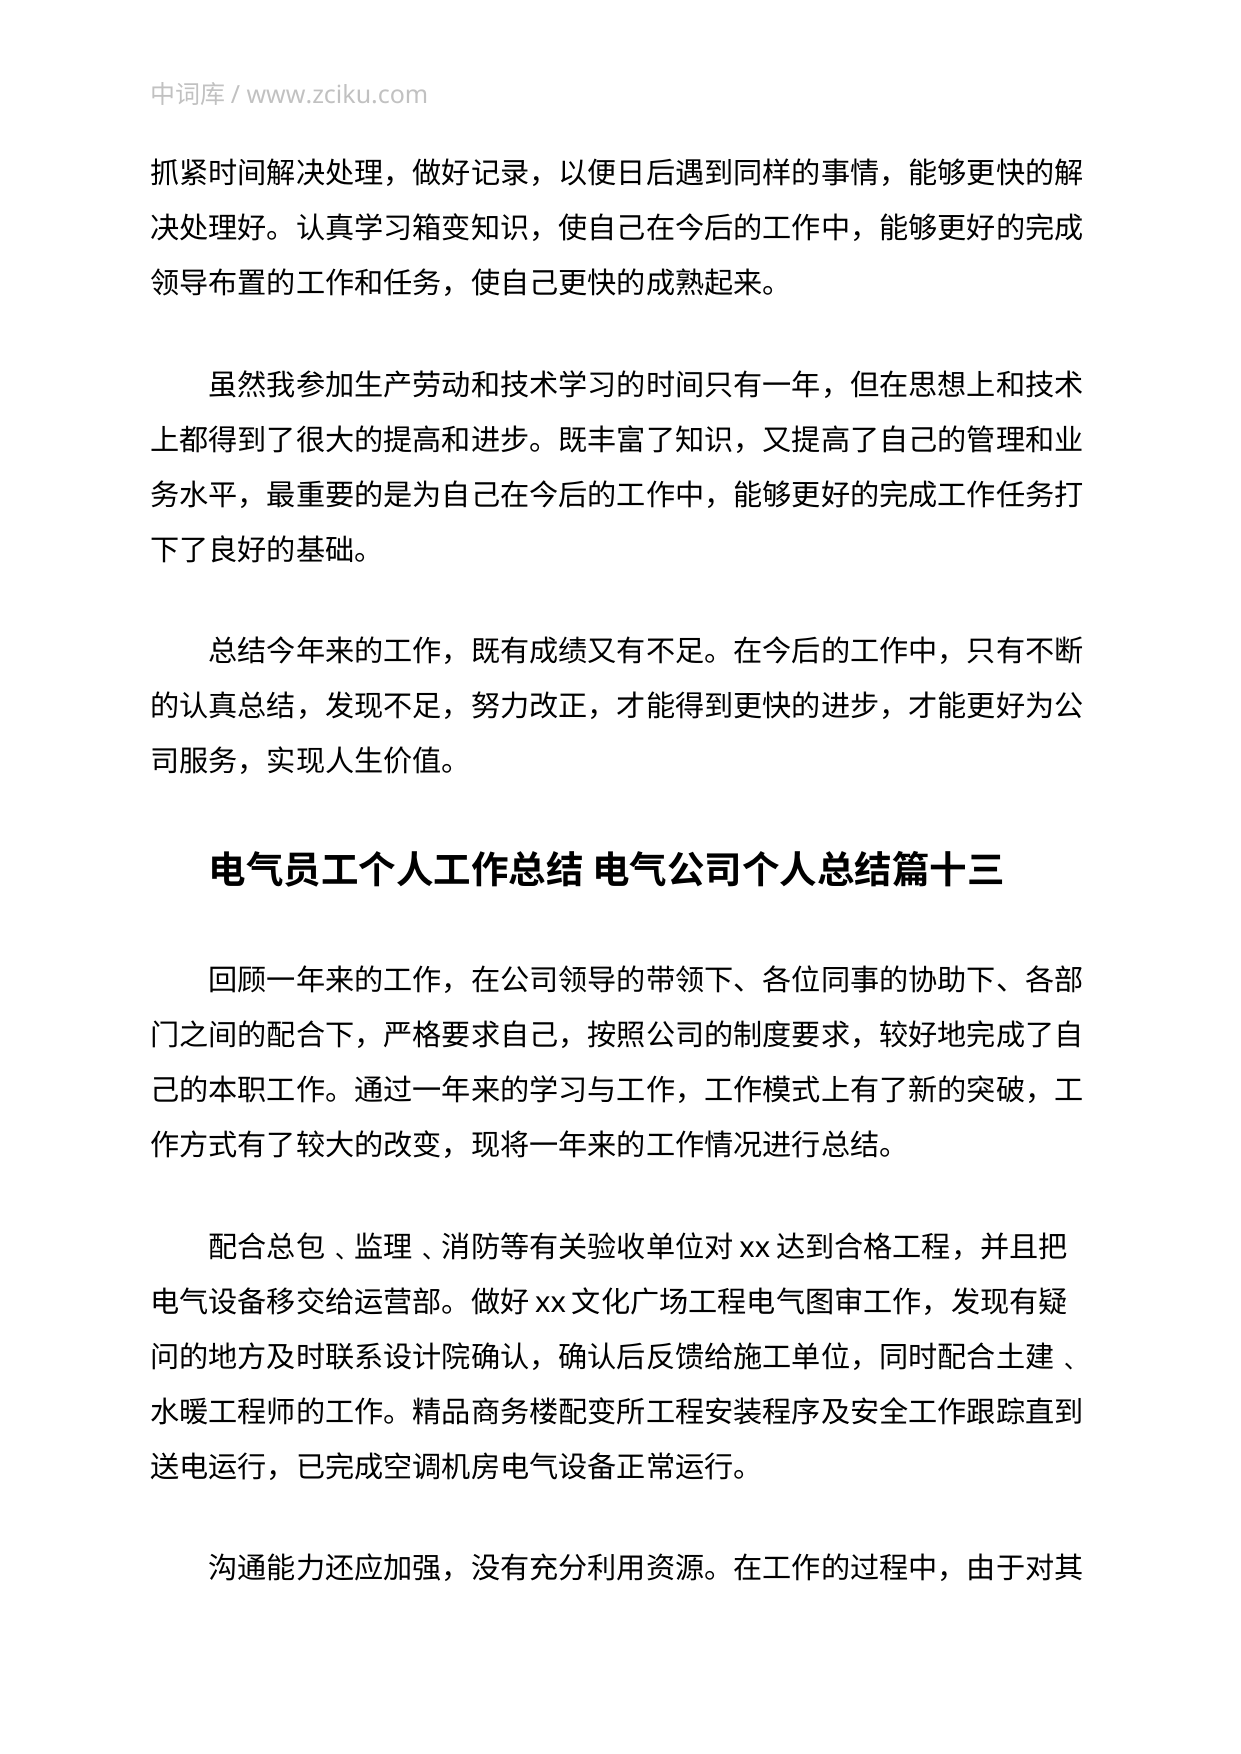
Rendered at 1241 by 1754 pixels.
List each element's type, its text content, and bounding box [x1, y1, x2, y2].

text 电气员工个人工作总结 电气公司个人总结篇十三 [150, 839, 1090, 894]
text 回顾一年来的工作，在公司领导的带领下、各位同事的协助下、各部门之间的配合下，严格要求自己，按照公司的制度要求，较好地完成了自己的本职工作。通过一年来的学习与工作，工作模式上有了新的突破，工作方式有了较大的改变，现将一年来的工作情况进行总结。 [150, 957, 1090, 1164]
text 虽然我参加生产劳动和技术学习的时间只有一年，但在思想上和技术上都得到了很大的提高和进步。既丰富了知识，又提高了自己的管理和业务水平，最重要的是为自己在今后的工作中，能够更好的完成工作任务打下了良好的基础。 [150, 362, 1090, 568]
text 总结今年来的工作，既有成绩又有不足。在今后的工作中，只有不断的认真总结，发现不足，努力改正，才能得到更快的进步，才能更好为公司服务，实现人生价值。 [150, 628, 1090, 780]
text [150, 1545, 1090, 1587]
text 配合总包﹑监理﹑消防等有关验收单位对xx达到合格工程，并且把电气设备移交给运营部。做好xx文化广场工程电气图审工作，发现有疑问的地方及时联系设计院确认，确认后反馈给施工单位，同时配合土建﹑水暖工程师的工作。精品商务楼配变所工程安装程序及安全工作跟踪直到送电运行，已完成空调机房电气设备正常运行。 [150, 1223, 1090, 1486]
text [150, 150, 1090, 302]
